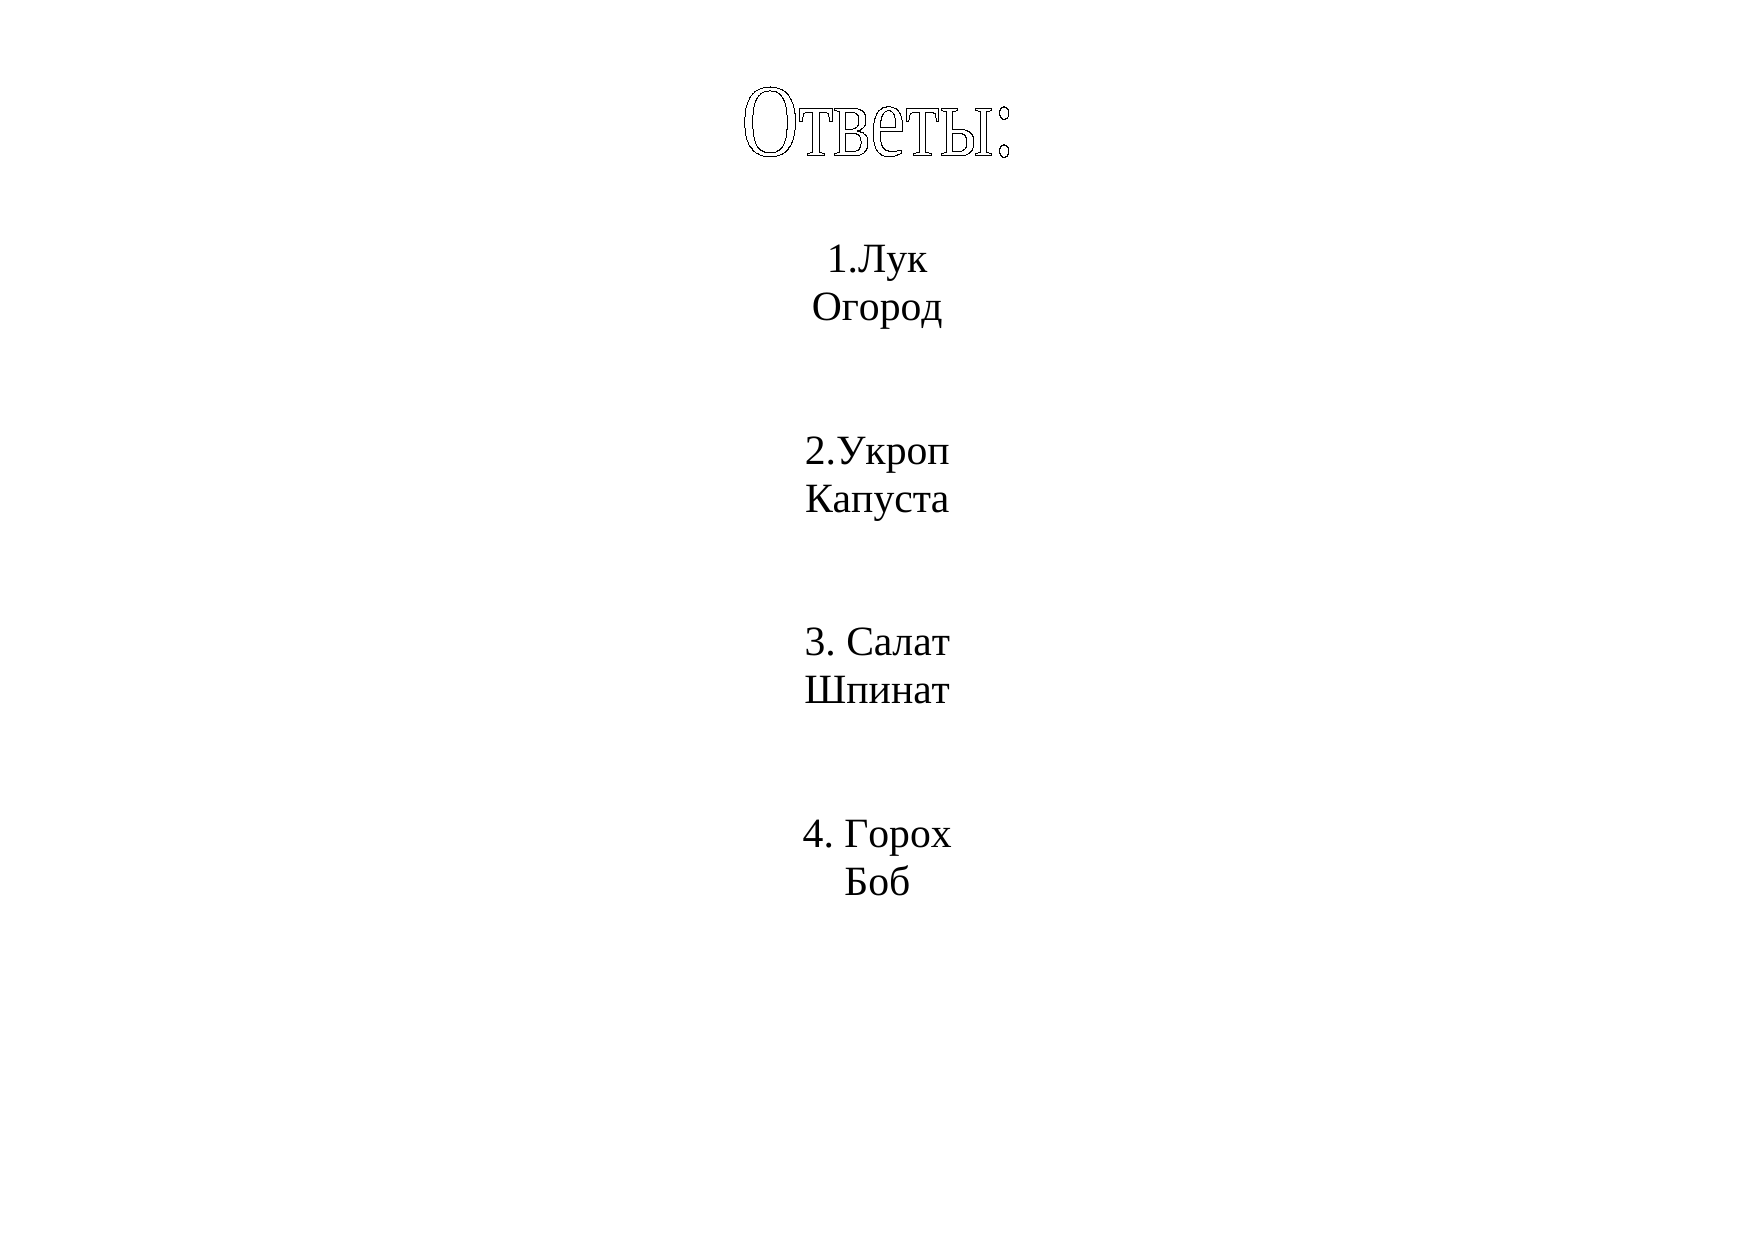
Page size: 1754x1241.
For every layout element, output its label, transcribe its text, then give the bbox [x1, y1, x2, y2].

text Боб [59, 856, 1695, 904]
text Капуста [59, 473, 1695, 521]
text Огород [59, 281, 1695, 329]
text 2.Укроп [59, 425, 1695, 473]
text 4. Горох [59, 808, 1695, 856]
text 1.Лук [59, 233, 1695, 281]
text Шпинат [59, 665, 1695, 713]
text 3. Салат [59, 617, 1695, 665]
